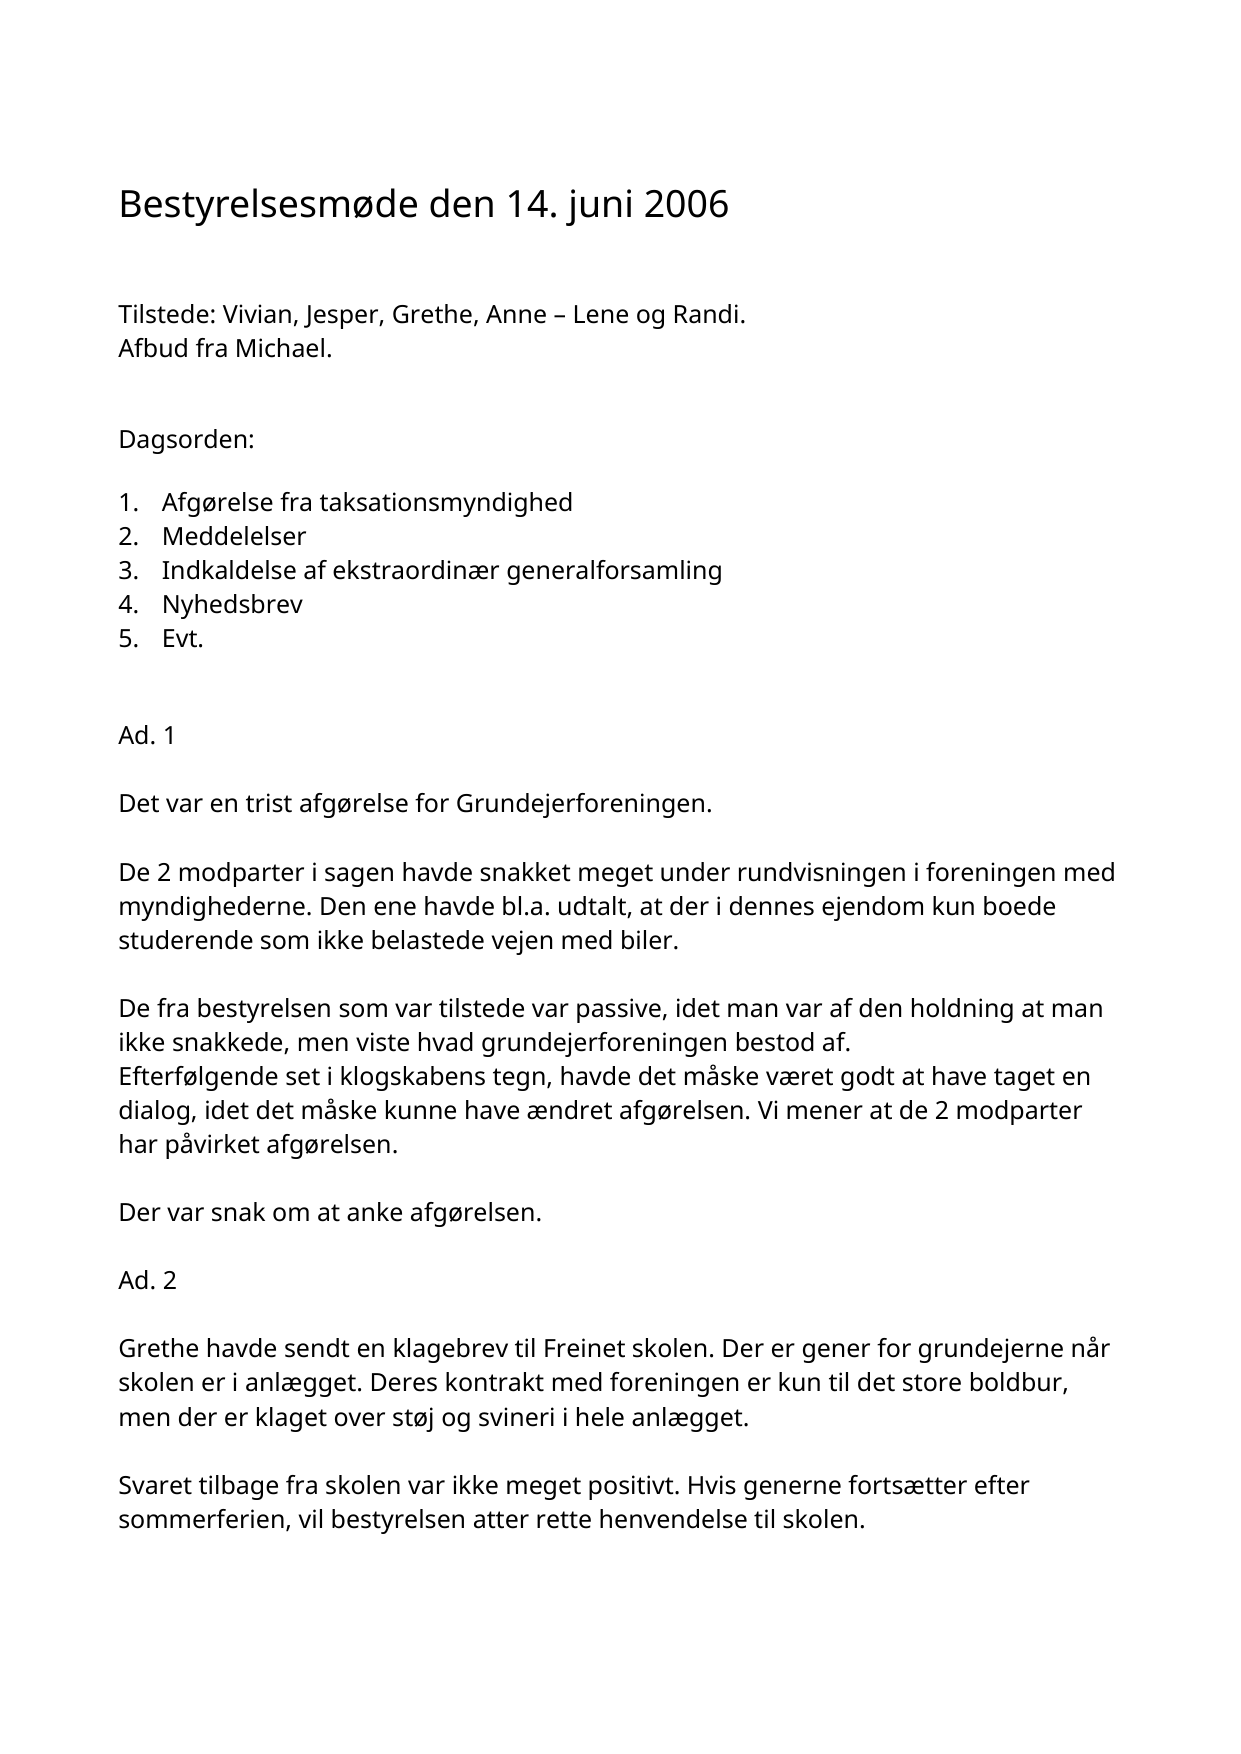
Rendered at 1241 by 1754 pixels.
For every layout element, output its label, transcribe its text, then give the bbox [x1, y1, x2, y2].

text 1. Afgørelse fra taksationsmyndighed [118, 485, 1122, 519]
text De 2 modparter i sagen havde snakket meget under rundvisningen i foreningen med myndighederne. Den ene havde bl.a. udtalt, at der i dennes ejendom kun boede studerende som ikke belastede vejen med biler. [118, 854, 1122, 956]
text Efterfølgende set i klogskabens tegn, havde det måske været godt at have taget en dialog, idet det måske kunne have ændret afgørelsen. Vi mener at de 2 modparter har påvirket afgørelsen. [118, 1058, 1122, 1161]
text Dagsorden: [118, 422, 1122, 456]
text 3. Indkaldelse af ekstraordinær generalforsamling [118, 553, 1122, 587]
text Tilstede: Vivian, Jesper, Grethe, Anne – Lene og Randi. [118, 296, 1122, 330]
text Ad. 2 [118, 1263, 1122, 1297]
text De fra bestyrelsen som var tilstede var passive, idet man var af den holdning at man ikke snakkede, men viste hvad grundejerforeningen bestod af. [118, 990, 1122, 1058]
text Det var en trist afgørelse for Grundejerforeningen. [118, 786, 1122, 820]
text Der var snak om at anke afgørelsen. [118, 1195, 1122, 1229]
text 5. Evt. [118, 621, 1122, 655]
text Svaret tilbage fra skolen var ikke meget positivt. Hvis generne fortsætter efter sommerferien, vil bestyrelsen atter rette henvendelse til skolen. [118, 1467, 1122, 1535]
text Bestyrelsesmøde den 14. juni 2006 [118, 177, 1122, 228]
text Grethe havde sendt en klagebrev til Freinet skolen. Der er gener for grundejerne når skolen er i anlægget. Deres kontrakt med foreningen er kun til det store boldbur, men der er klaget over støj og svineri i hele anlægget. [118, 1331, 1122, 1433]
text 4. Nyhedsbrev [118, 587, 1122, 621]
text 2. Meddelelser [118, 519, 1122, 553]
text Afbud fra Michael. [118, 330, 1122, 364]
text Ad. 1 [118, 718, 1122, 752]
